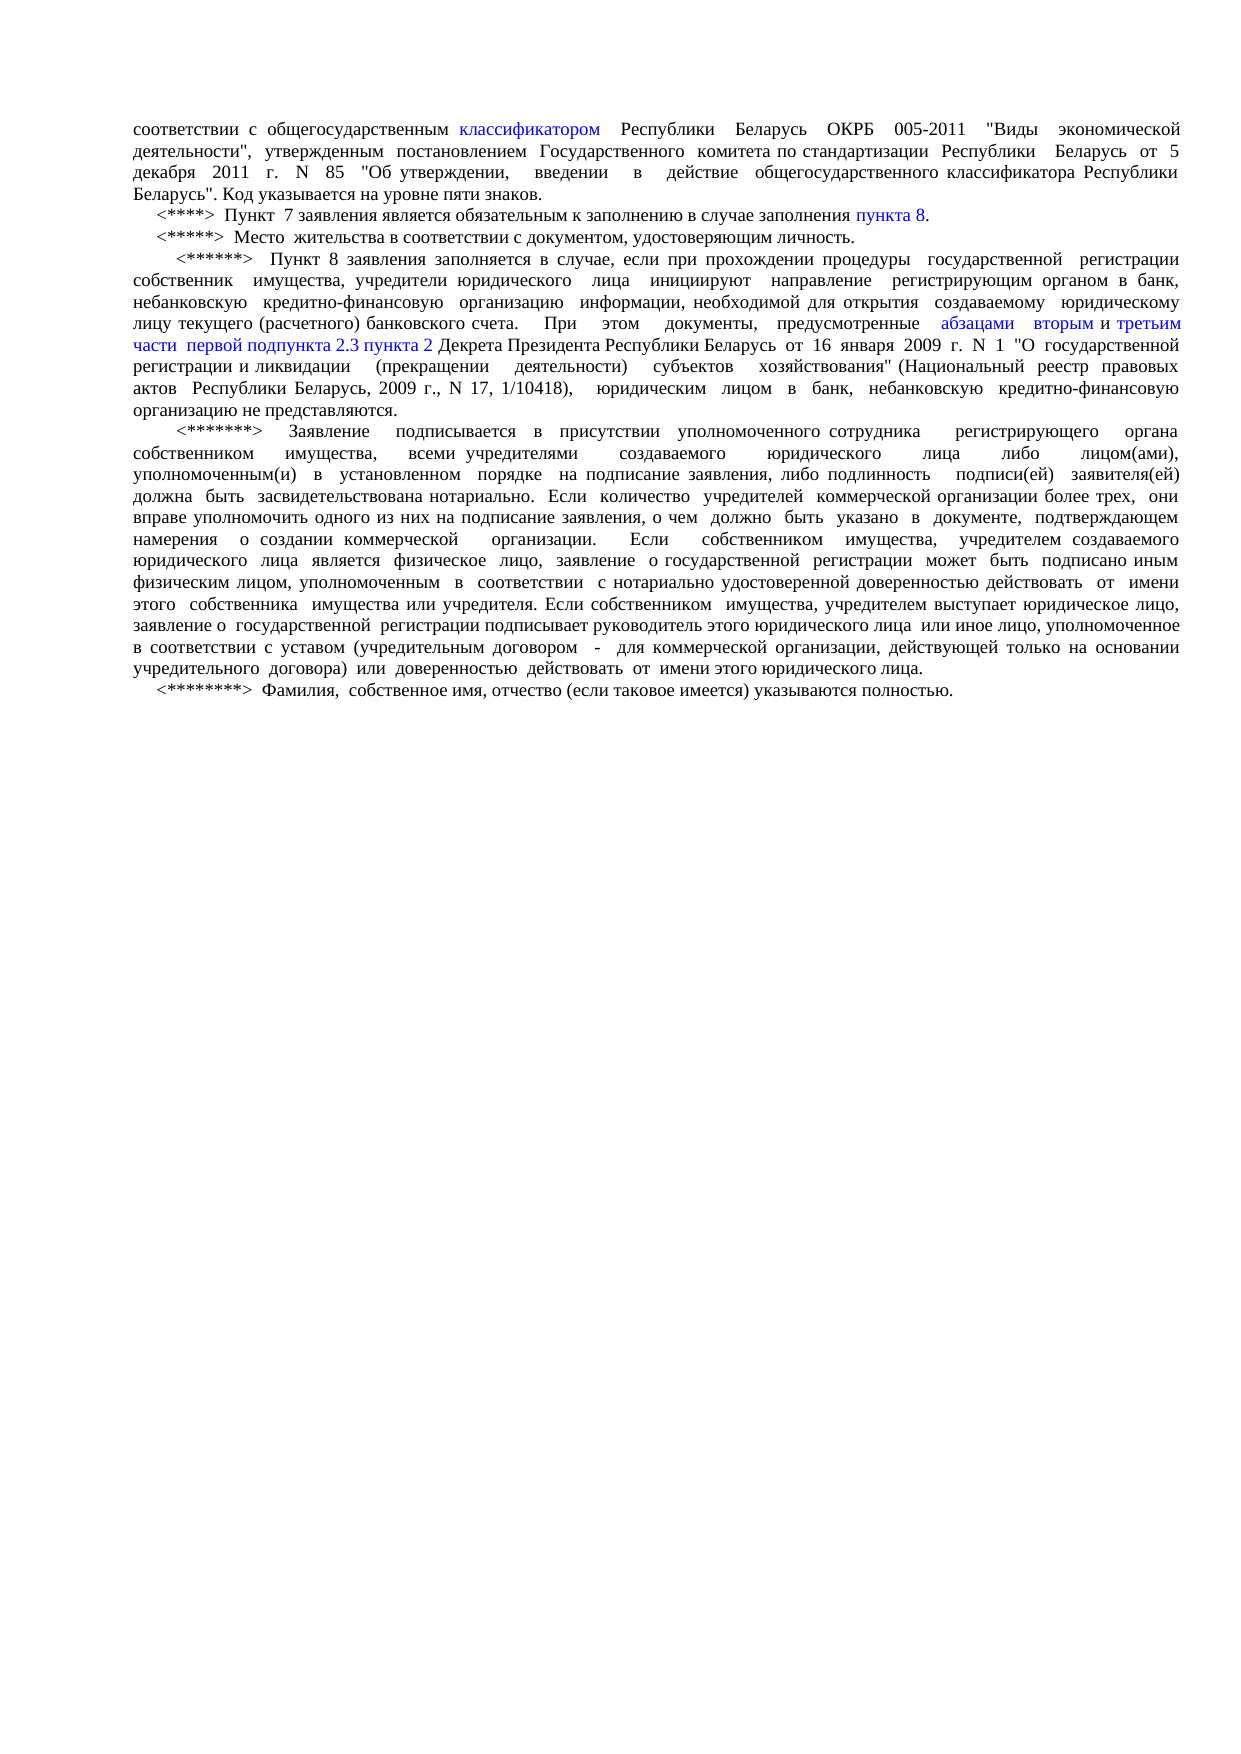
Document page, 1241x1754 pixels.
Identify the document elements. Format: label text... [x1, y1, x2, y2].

text <*******> Заявление подписывается в присутствии уполномоченного сотрудника регистрирующего органа собственником имущества, всеми учредителями создаваемого юридического лица либо лицом(ами), уполномоченным(и) в установленном порядке на подписание заявления, либо подлинность подписи(ей) заявителя(ей) должна быть засвидетельствована нотариально. Если количество учредителей коммерческой организации более трех, они вправе уполномочить одного из них на подписание заявления, о чем должно быть указано в документе, подтверждающем намерения о создании коммерческой организации. Если собственником имущества, учредителем создаваемого юридического лица является физическое лицо, заявление о государственной регистрации может быть подписано иным физическим лицом, уполномоченным в соответствии с нотариально удостоверенной доверенностью действовать от имени этого собственника имущества или учредителя. Если собственником имущества, учредителем выступает юридическое лицо, заявление о государственной регистрации подписывает руководитель этого юридического лица или иное лицо, уполномоченное в соответствии с уставом (учредительным договором - для коммерческой организации, действующей только на основании учредительного договора) или доверенностью действовать от имени этого юридического лица. [133, 420, 1181, 679]
text <********> Фамилия, собственное имя, отчество (если таковое имеется) указываются полностью. [133, 679, 1181, 700]
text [133, 118, 1181, 204]
text <*****> Место жительства в соответствии с документом, удостоверяющим личность. [133, 226, 1181, 247]
text <******> Пункт 8 заявления заполняется в случае, если при прохождении процедуры государственной регистрации собственник имущества, учредители юридического лица инициируют направление регистрирующим органом в банк, небанковскую кредитно-финансовую организацию информации, необходимой для открытия создаваемому юридическому лицу текущего (расчетного) банковского счета. При этом документы, предусмотренные абзацами вторым и третьим части первой подпункта 2.3 пункта 2 Декрета Президента Республики Беларусь от 16 января 2009 г. N 1 "О государственной регистрации и ликвидации (прекращении деятельности) субъектов хозяйствования" (Национальный реестр правовых актов Республики Беларусь, ., N 17, 1/10418), юридическим лицом в банк, небанковскую кредитно-финансовую организацию не представляются. [133, 247, 1181, 420]
text <****> Пункт 7 заявления является обязательным к заполнению в случае заполнения пункта 8. [133, 204, 1181, 226]
